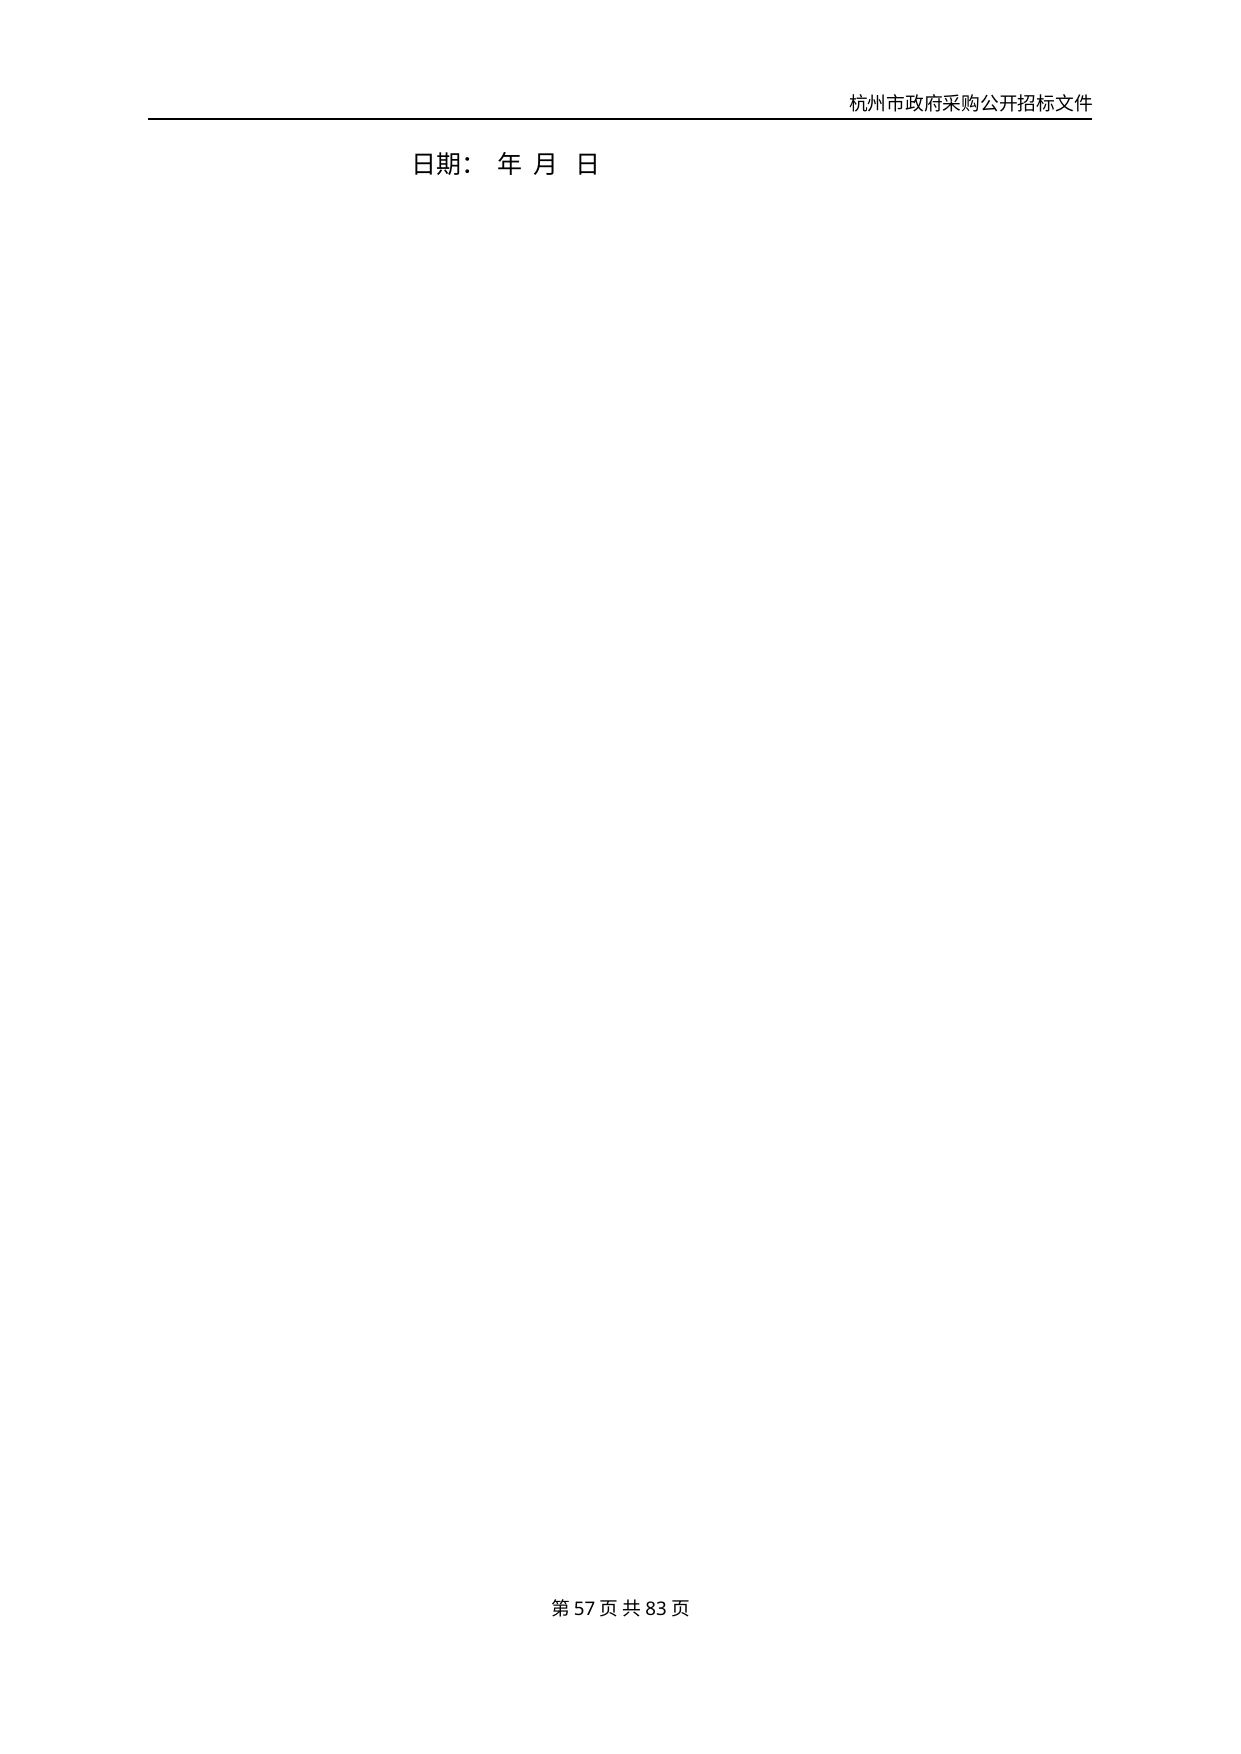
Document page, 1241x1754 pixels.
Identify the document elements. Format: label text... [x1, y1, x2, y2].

text 日期： 年 月 日 [148, 145, 1092, 181]
